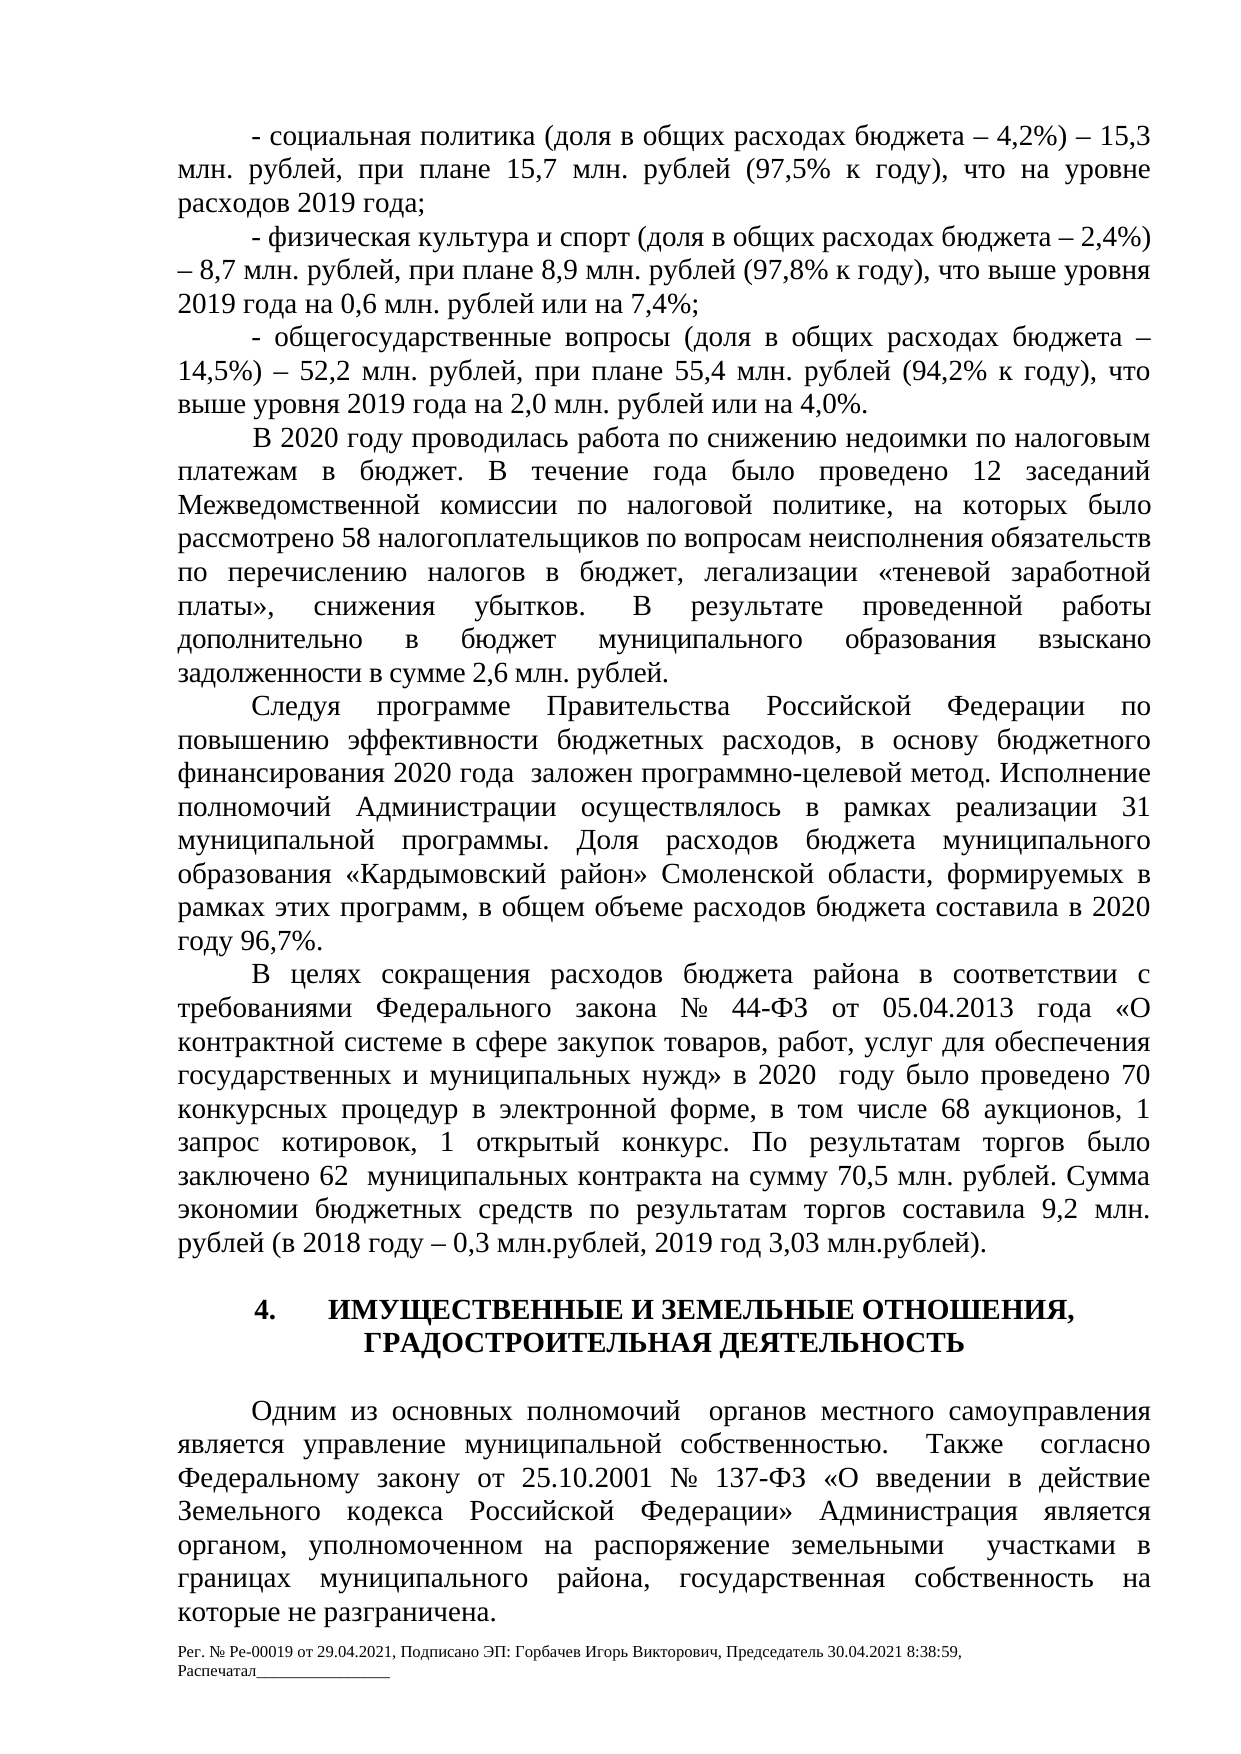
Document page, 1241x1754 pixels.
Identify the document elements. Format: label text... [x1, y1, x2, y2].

text - социальная политика (доля в общих расходах бюджета – 4,2%) – 15,3 млн. рублей, при плане 15,7 млн. рублей (97,5% к году), что на уровне расходов 2019 года; [177, 118, 1152, 219]
text Следуя программе Правительства Российской Федерации по повышению эффективности бюджетных расходов, в основу бюджетного финансирования 2020 года заложен программно-целевой метод. Исполнение полномочий Администрации осуществлялось в рамках реализации 31 муниципальной программы. Доля расходов бюджета муниципального образования «Кардымовский район» Смоленской области, формируемых в рамках этих программ, в общем объеме расходов бюджета составила в 2020 году 96,7%. [177, 688, 1152, 957]
text - физическая культура и спорт (доля в общих расходах бюджета – 2,4%) – 8,7 млн. рублей, при плане 8,9 млн. рублей (97,8% к году), что выше уровня 2019 года на 0,6 млн. рублей или на 7,4%; [177, 219, 1152, 319]
text В 2020 году проводилась работа по снижению недоимки по налоговым платежам в бюджет. В течение года было проведено 12 заседаний Межведомственной комиссии по налоговой политике, на которых было рассмотрено 58 налогоплательщиков по вопросам неисполнения обязательств по перечислению налогов в бюджет, легализации «теневой заработной платы», снижения убытков. В результате проведенной работы дополнительно в бюджет муниципального образования взыскано задолженности в сумме 2,6 млн. рублей. [177, 420, 1152, 688]
list ИМУЩЕСТВЕННЫЕ И ЗЕМЕЛЬНЫЕ ОТНОШЕНИЯ, ГРАДОСТРОИТЕЛЬНАЯ ДЕЯТЕЛЬНОСТЬ [177, 1292, 1152, 1359]
text В целях сокращения расходов бюджета района в соответствии с требованиями Федерального закона № 44-ФЗ от 05.04.2013 года «О контрактной системе в сфере закупок товаров, работ, услуг для обеспечения государственных и муниципальных нужд» в 2020 году было проведено 70 конкурсных процедур в электронной форме, в том числе 68 аукционов, 1 запрос котировок, 1 открытый конкурс. По результатам торгов было заключено 62 муниципальных контракта на сумму 70,5 млн. рублей. Сумма экономии бюджетных средств по результатам торгов составила 9,2 млн. рублей (в 2018 году – 0,3 млн.рублей, 2019 год 3,03 млн.рублей). [177, 957, 1152, 1258]
text - общегосударственные вопросы (доля в общих расходах бюджета – 14,5%) – 52,2 млн. рублей, при плане 55,4 млн. рублей (94,2% к году), что выше уровня 2019 года на 2,0 млн. рублей или на 4,0%. [177, 319, 1152, 420]
text Одним из основных полномочий органов местного самоуправления является управление муниципальной собственностью. Также согласно Федеральному закону от 25.10.2001 № 137-ФЗ «О введении в действие Земельного кодекса Российской Федерации» Администрация является органом, уполномоченном на распоряжение земельными участками в границах муниципального района, государственная собственность на которые не разграничена. [177, 1393, 1152, 1627]
